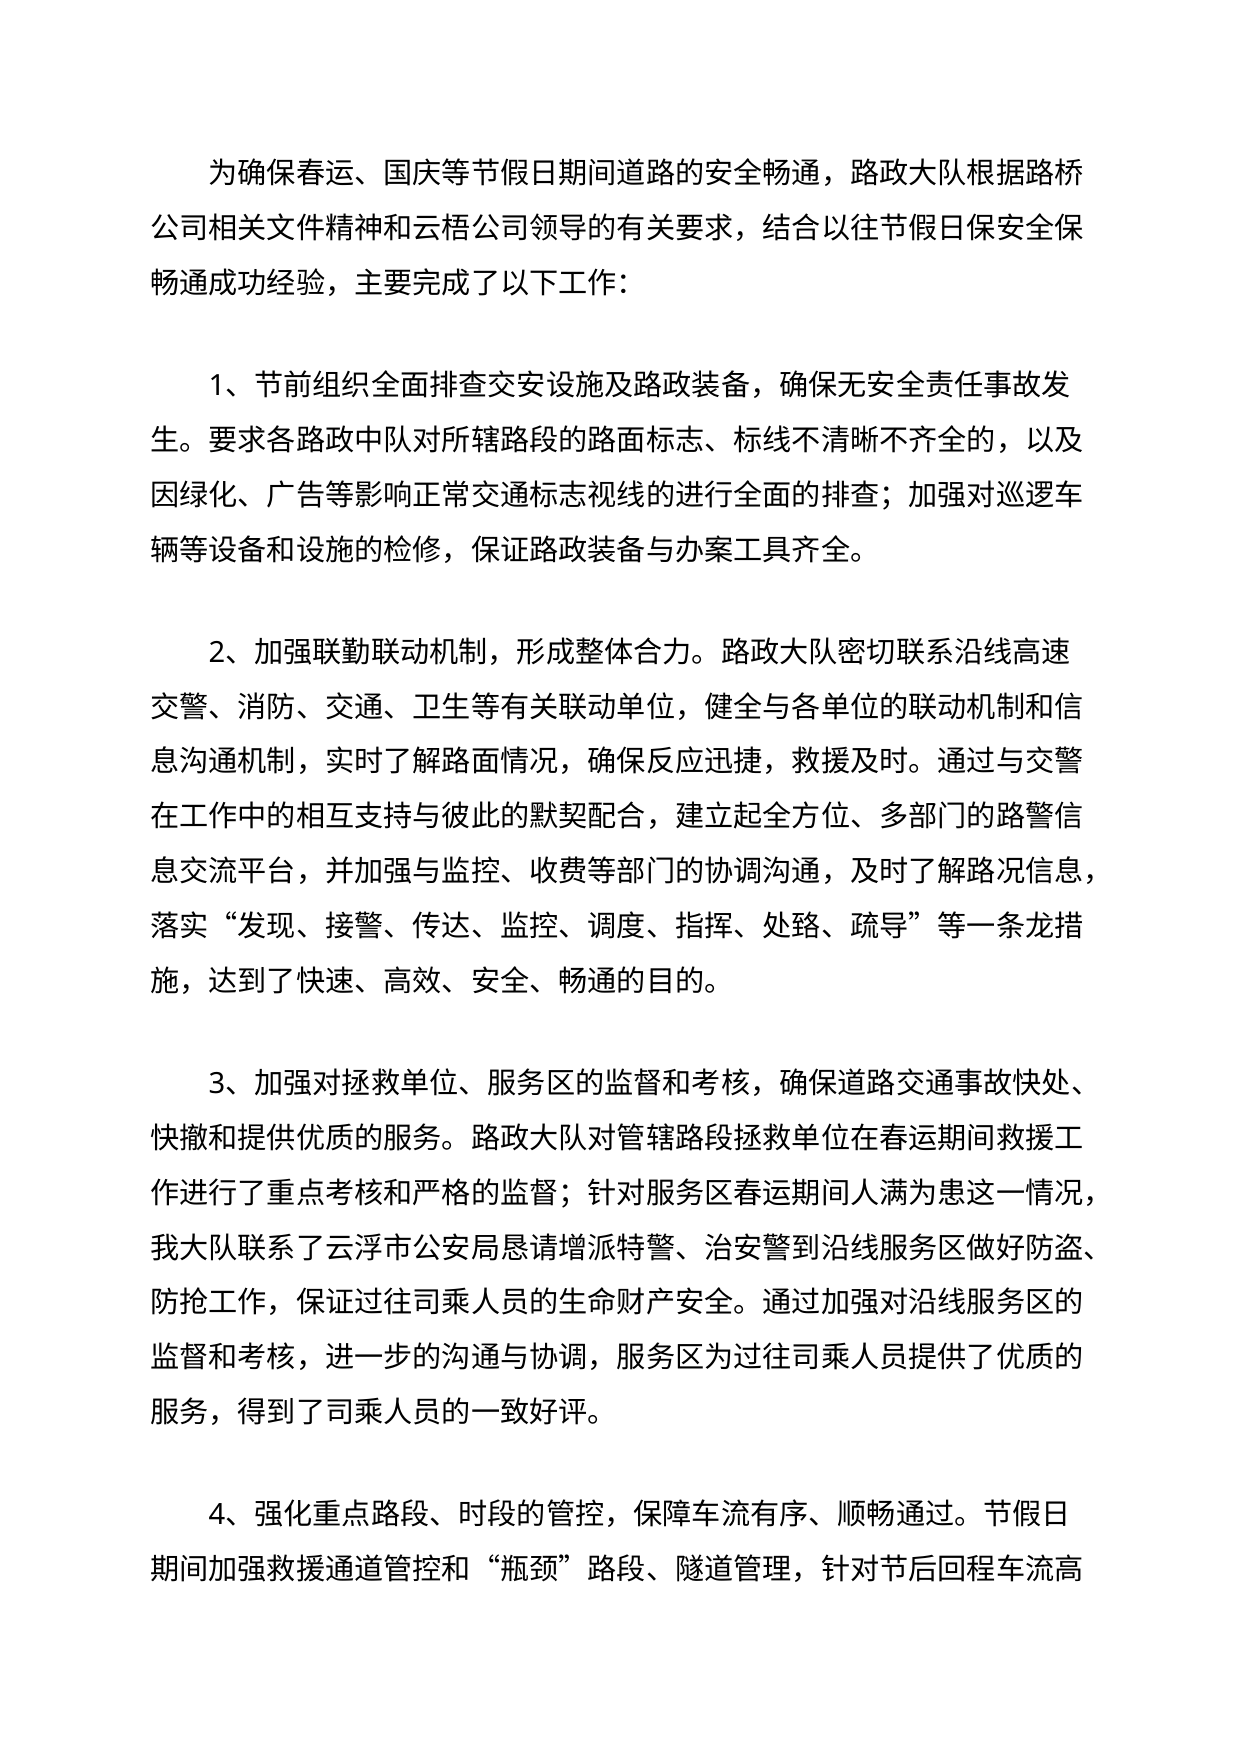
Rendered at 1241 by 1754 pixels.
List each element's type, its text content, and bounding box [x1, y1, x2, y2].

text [150, 1491, 1090, 1588]
text 1、节前组织全面排查交安设施及路政装备，确保无安全责任事故发生。要求各路政中队对所辖路段的路面标志、标线不清晰不齐全的，以及因绿化、广告等影响正常交通标志视线的进行全面的排查；加强对巡逻车辆等设备和设施的检修，保证路政装备与办案工具齐全。 [150, 362, 1090, 569]
text 为确保春运、国庆等节假日期间道路的安全畅通，路政大队根据路桥公司相关文件精神和云梧公司领导的有关要求，结合以往节假日保安全保畅通成功经验，主要完成了以下工作： [150, 150, 1090, 302]
text 3、加强对拯救单位、服务区的监督和考核，确保道路交通事故快处、快撤和提供优质的服务。路政大队对管辖路段拯救单位在春运期间救援工作进行了重点考核和严格的监督；针对服务区春运期间人满为患这一情况，我大队联系了云浮市公安局恳请增派特警、治安警到沿线服务区做好防盗、防抢工作，保证过往司乘人员的生命财产安全。通过加强对沿线服务区的监督和考核，进一步的沟通与协调，服务区为过往司乘人员提供了优质的服务，得到了司乘人员的一致好评。 [150, 1059, 1090, 1431]
text 2、加强联勤联动机制，形成整体合力。路政大队密切联系沿线高速交警、消防、交通、卫生等有关联动单位，健全与各单位的联动机制和信息沟通机制，实时了解路面情况，确保反应迅捷，救援及时。通过与交警在工作中的相互支持与彼此的默契配合，建立起全方位、多部门的路警信息交流平台，并加强与监控、收费等部门的协调沟通，及时了解路况信息，落实“发现、接警、传达、监控、调度、指挥、处臵、疏导”等一条龙措施，达到了快速、高效、安全、畅通的目的。 [150, 628, 1090, 1000]
